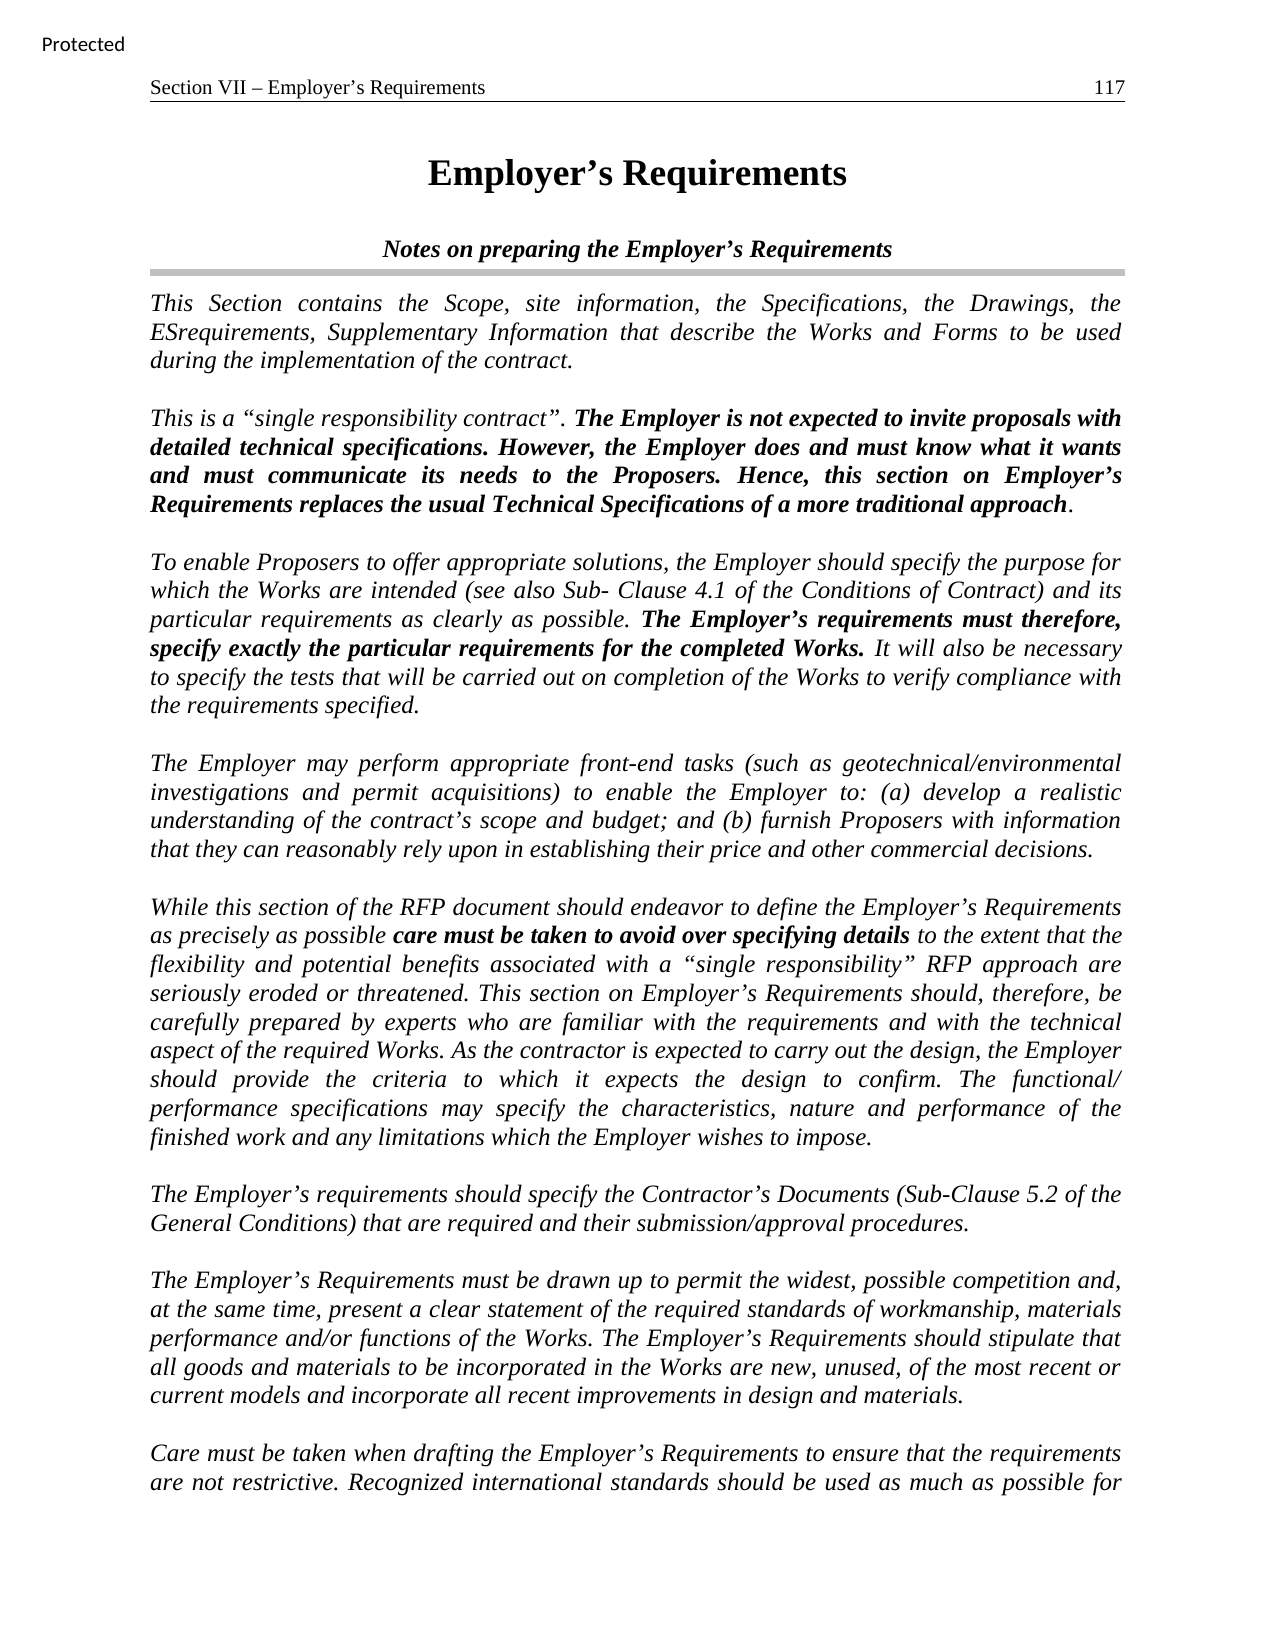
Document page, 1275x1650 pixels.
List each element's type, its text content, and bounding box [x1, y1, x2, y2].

text The Employer may perform appropriate front-end tasks (such as geotechnical/environmental investigations and permit acquisitions) to enable the Employer to: (a) develop a realistic understanding of the contract’s scope and budget; and (b) furnish Proposers with information that they can reasonably rely upon in establishing their price and other commercial decisions. [150, 748, 1125, 863]
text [150, 1438, 1125, 1496]
text This Section contains the Scope, site information, the Specifications, the Drawings, the ESrequirements, Supplementary Information that describe the Works and Forms to be used during the implementation of the contract. [150, 288, 1125, 374]
text This is a “single responsibility contract”. The Employer is not expected to invite proposals with detailed technical specifications. However, the Employer does and must know what it wants and must communicate its needs to the Proposers. Hence, this section on Employer’s Requirements replaces the usual Technical Specifications of a more traditional approach. [150, 403, 1125, 518]
text The Employer’s Requirements must be drawn up to permit the widest, possible competition and, at the same time, present a clear statement of the required standards of workmanship, materials performance and/or functions of the Works. The Employer’s Requirements should stipulate that all goods and materials to be incorporated in the Works are new, unused, of the most recent or current models and incorporate all recent improvements in design and materials. [150, 1266, 1125, 1409]
text Employer’s Requirements [150, 150, 1125, 193]
text The Employer’s requirements should specify the Contractor’s Documents (Sub-Clause 5.2 of the General Conditions) that are required and their submission/approval procedures. [150, 1179, 1125, 1237]
text Notes on preparing the Employer’s Requirements [150, 234, 1125, 269]
text While this section of the RFP document should endeavor to define the Employer’s Requirements as precisely as possible care must be taken to avoid over specifying details to the extent that the flexibility and potential benefits associated with a “single responsibility” RFP approach are seriously eroded or threatened. This section on Employer’s Requirements should, therefore, be carefully prepared by experts who are familiar with the requirements and with the technical aspect of the required Works. As the contractor is expected to carry out the design, the Employer should provide the criteria to which it expects the design to confirm. The functional/ performance specifications may specify the characteristics, nature and performance of the finished work and any limitations which the Employer wishes to impose. [150, 892, 1125, 1151]
text To enable Proposers to offer appropriate solutions, the Employer should specify the purpose for which the Works are intended (see also Sub- Clause 4.1 of the Conditions of Contract) and its particular requirements as clearly as possible. The Employer’s requirements must therefore, specify exactly the particular requirements for the completed Works. It will also be necessary to specify the tests that will be carried out on completion of the Works to verify compliance with the requirements specified. [150, 547, 1125, 719]
